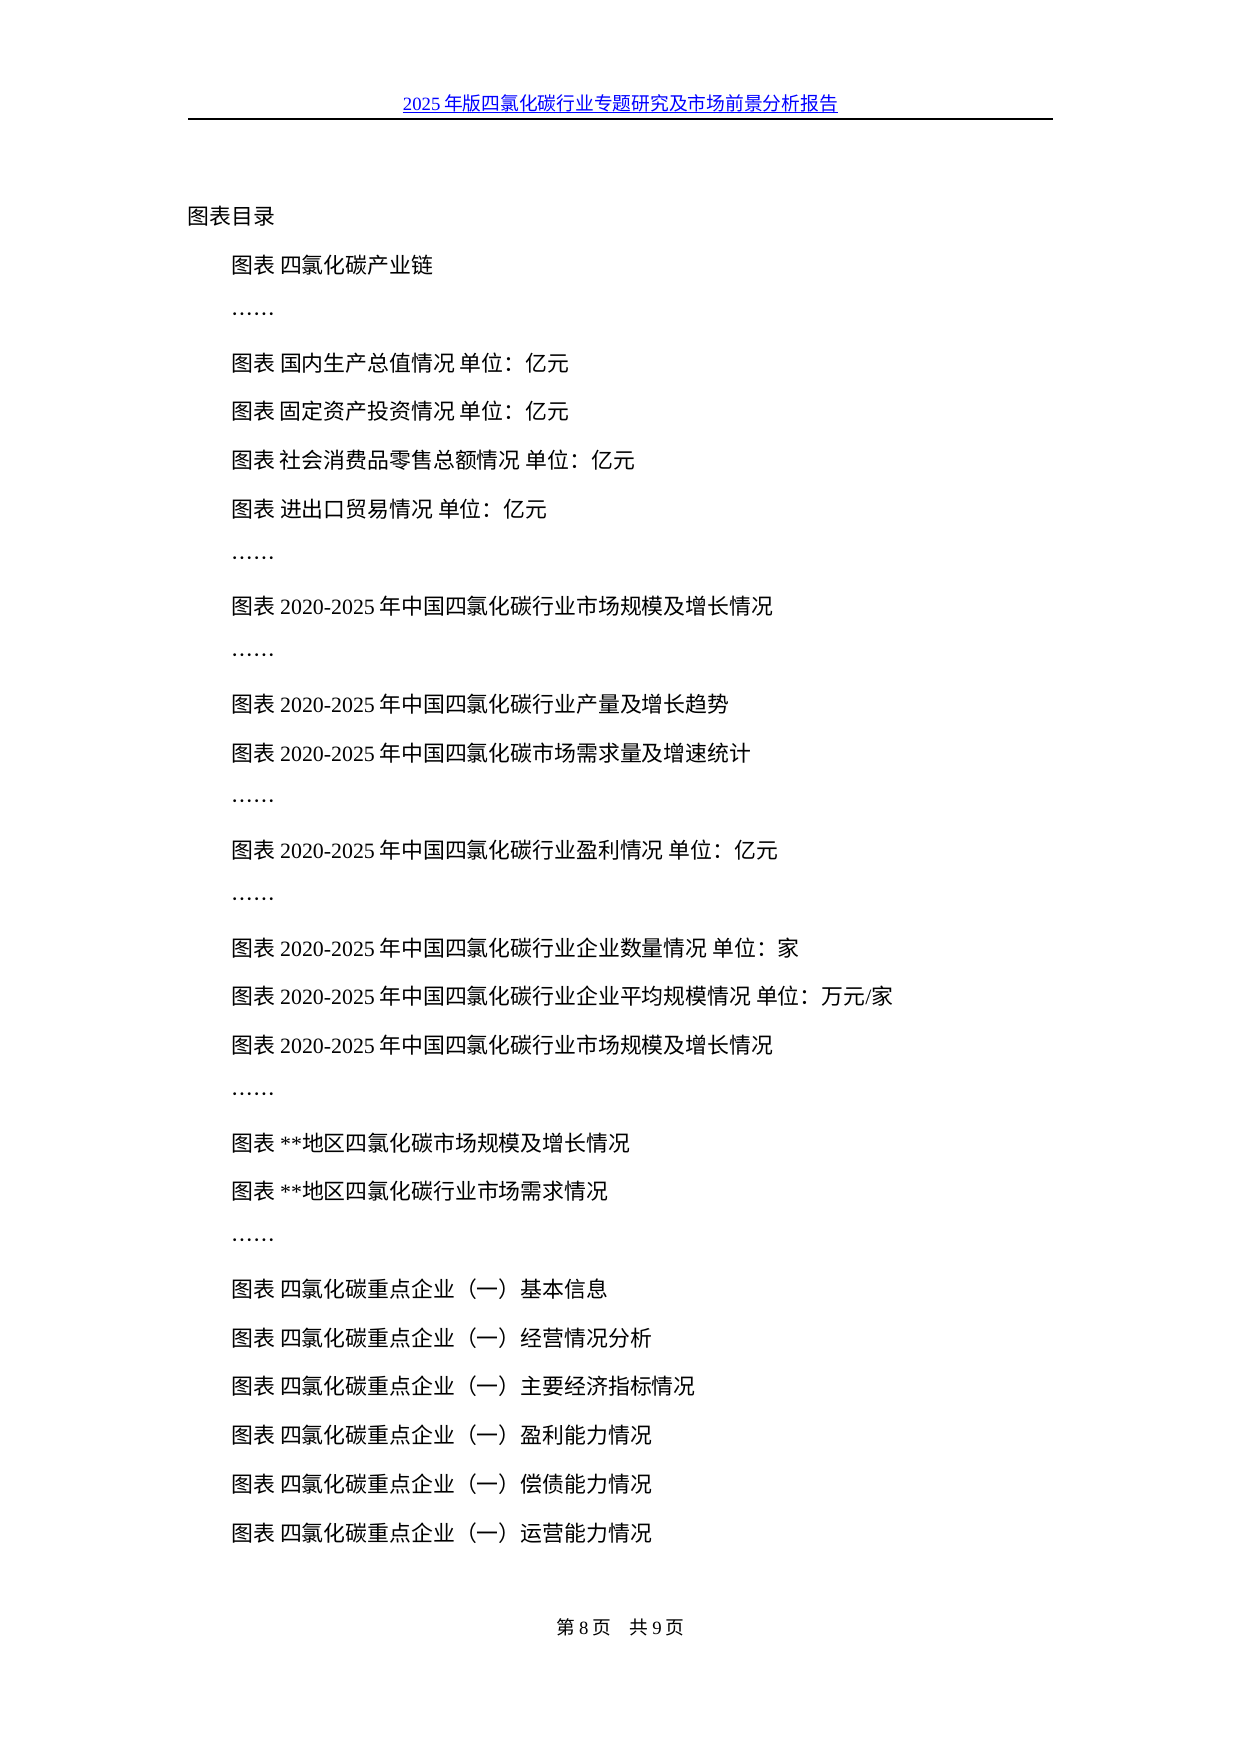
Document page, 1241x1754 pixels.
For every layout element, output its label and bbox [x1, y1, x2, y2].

text [187, 150, 1053, 1548]
